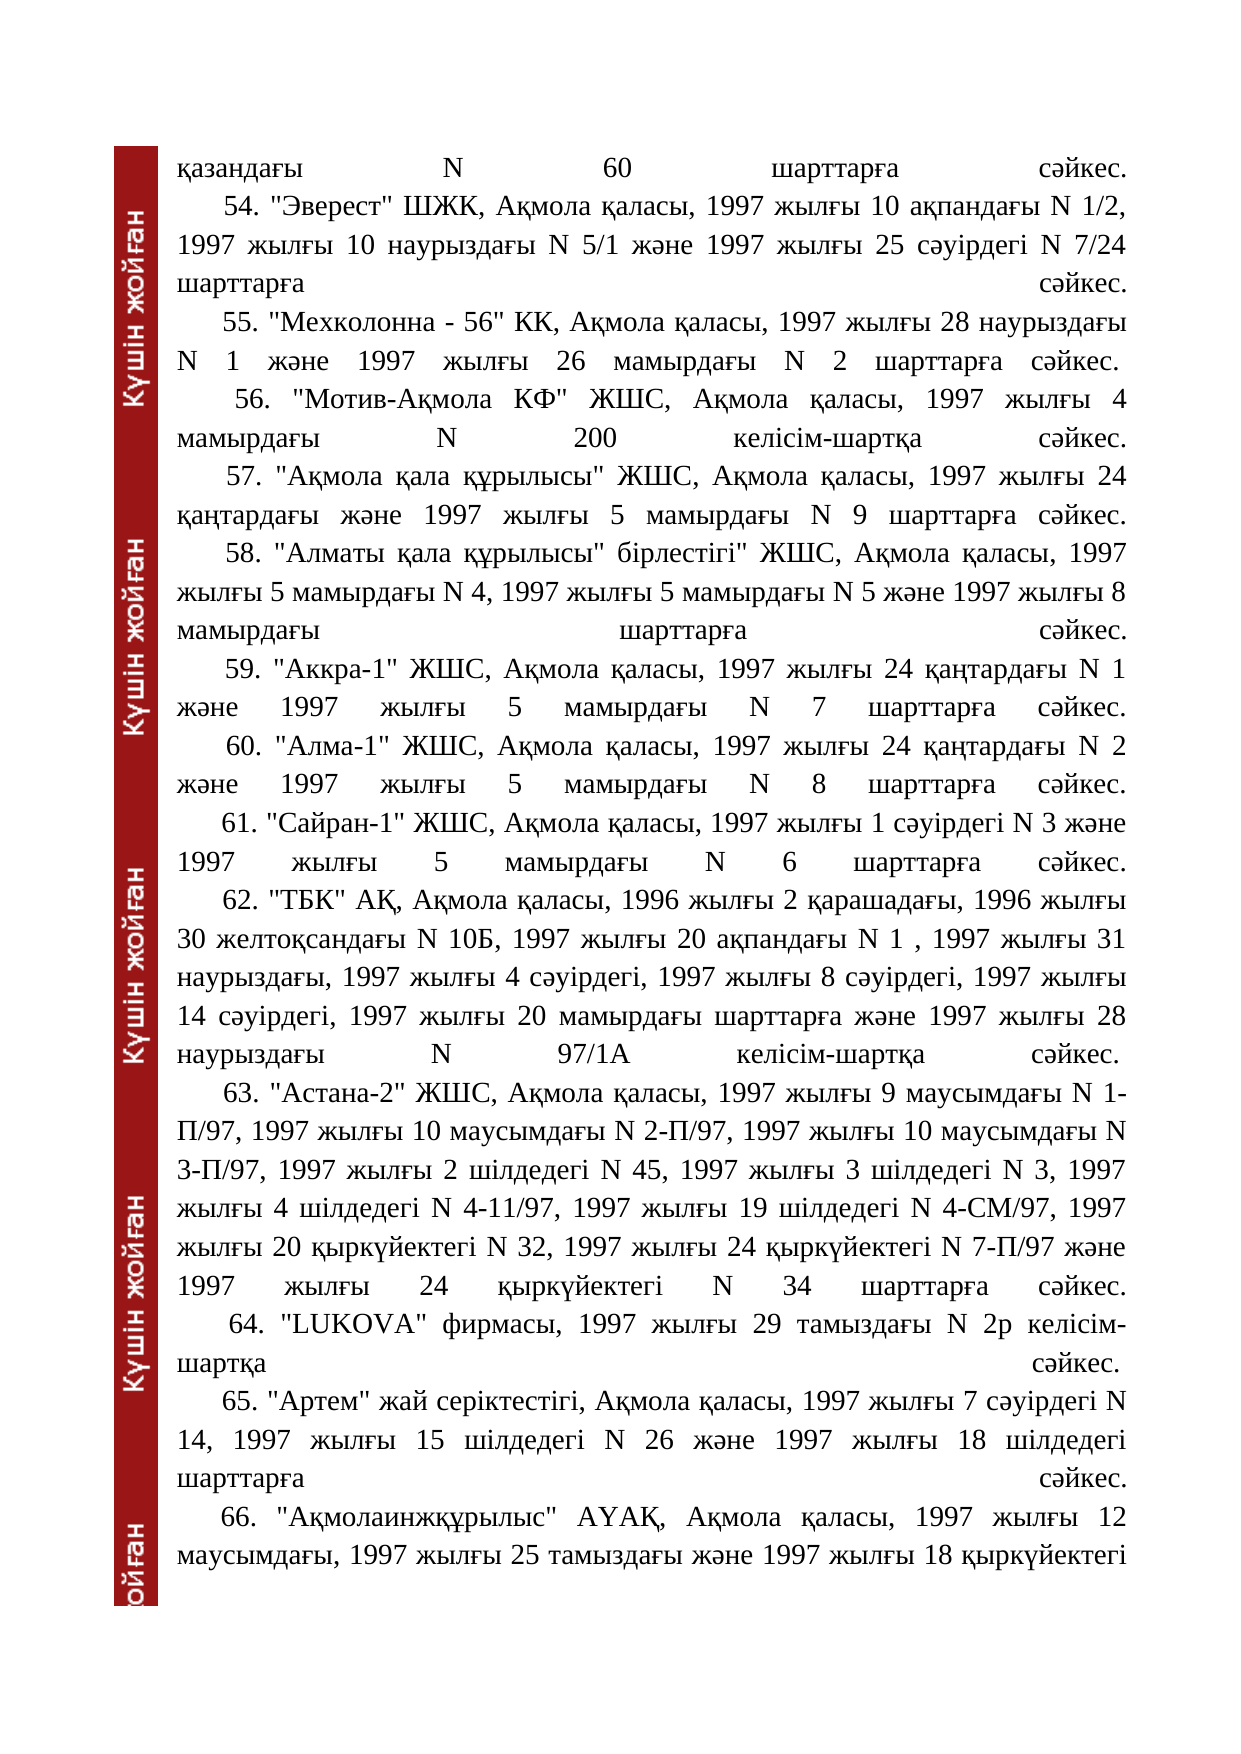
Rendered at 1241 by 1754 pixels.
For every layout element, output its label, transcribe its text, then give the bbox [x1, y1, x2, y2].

picture [114, 146, 158, 150]
picture [114, 1571, 158, 1606]
